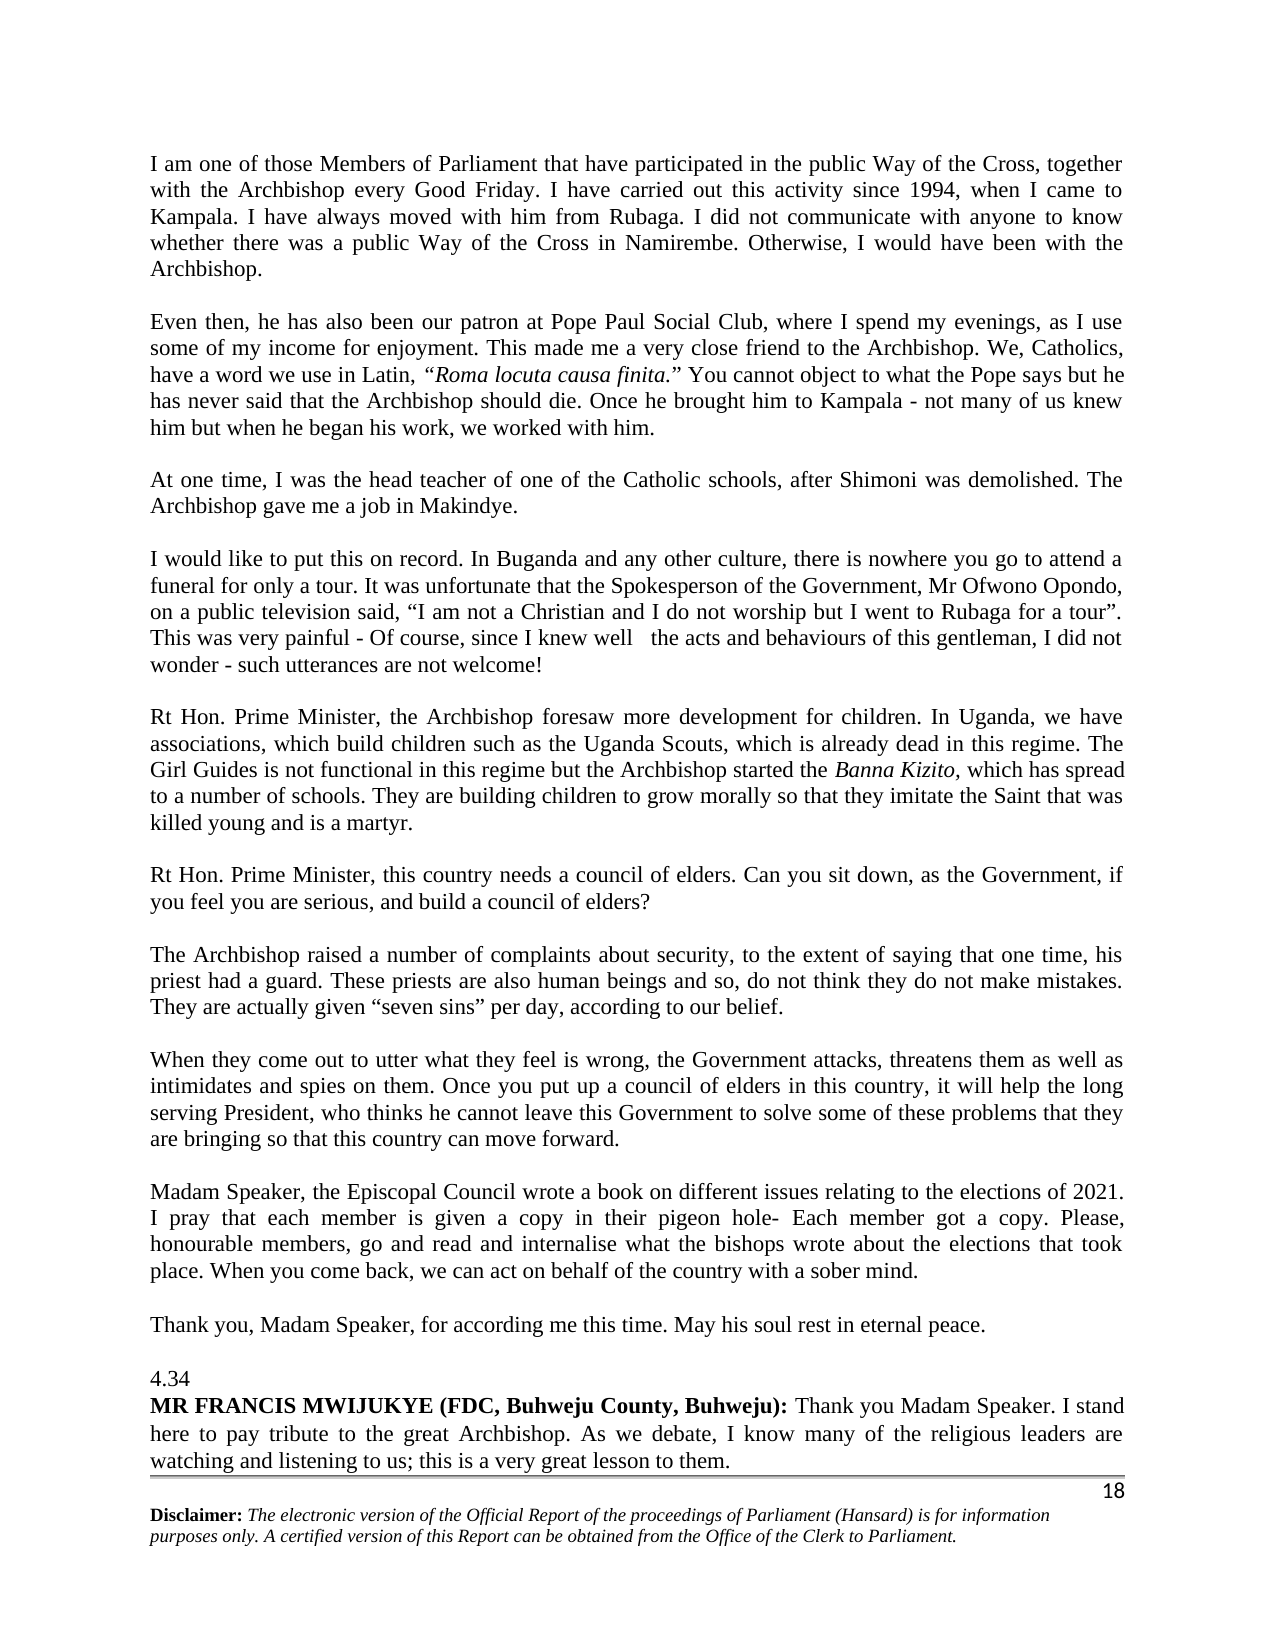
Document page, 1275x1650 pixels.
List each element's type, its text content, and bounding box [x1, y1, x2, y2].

text Even then, he has also been our patron at Pope Paul Social Club, where I spend my evenings, as I use some of my income for enjoyment. This made me a very close friend to the Archbishop. We, Catholics, have a word we use in Latin, “Roma locuta causa finita.” You cannot object to what the Pope says but he has never said that the Archbishop should die. Once he brought him to Kampala - not many of us knew him but when he began his work, we worked with him. [150, 308, 1125, 440]
text Rt Hon. Prime Minister, the Archbishop foresaw more development for children. In Uganda, we have associations, which build children such as the Uganda Scouts, which is already dead in this regime. The Girl Guides is not functional in this regime but the Archbishop started the Banna Kizito, which has spread to a number of schools. They are building children to grow morally so that they imitate the Saint that was killed young and is a martyr. [150, 703, 1125, 835]
text I would like to put this on record. In Buganda and any other culture, there is nowhere you go to attend a funeral for only a tour. It was unfortunate that the Spokesperson of the Government, Mr Ofwono Opondo, on a public television said, “I am not a Christian and I do not worship but I went to Rubaga for a tour”. This was very painful - Of course, since I knew well the acts and behaviours of this gentleman, I did not wonder - such utterances are not welcome! [150, 545, 1125, 677]
text I am one of those Members of Parliament that have participated in the public Way of the Cross, together with the Archbishop every Good Friday. I have carried out this activity since 1994, when I came to Kampala. I have always moved with him from Rubaga. I did not communicate with anyone to know whether there was a public Way of the Cross in Namirembe. Otherwise, I would have been with the Archbishop. [150, 150, 1125, 282]
text Madam Speaker, the Episcopal Council wrote a book on different issues relating to the elections of 2021. I pray that each member is given a copy in their pigeon hole- Each member got a copy. Please, honourable members, go and read and internalise what the bishops wrote about the elections that took place. When you come back, we can act on behalf of the country with a sober mind. [150, 1178, 1125, 1283]
text Thank you, Madam Speaker, for according me this time. May his soul rest in eternal peace. [150, 1309, 1125, 1337]
text The Archbishop raised a number of complaints about security, to the extent of saying that one time, his priest had a guard. These priests are also human beings and so, do not think they do not make mistakes. They are actually given “seven sins” per day, according to our belief. [150, 941, 1125, 1020]
text MR FRANCIS MWIJUKYE (FDC, Buhweju County, Buhweju): Thank you Madam Speaker. I stand here to pay tribute to the great Archbishop. As we debate, I know many of the religious leaders are watching and listening to us; this is a very great lesson to them. [150, 1391, 1125, 1474]
text Rt Hon. Prime Minister, this country needs a council of elders. Can you sit down, as the Government, if you feel you are serious, and build a council of elders? [150, 862, 1125, 914]
picture [150, 1475, 1125, 1479]
text When they come out to utter what they feel is wrong, the Government attacks, threatens them as well as intimidates and spies on them. Once you put up a council of elders in this country, it will help the long serving President, who thinks he cannot leave this Government to solve some of these problems that they are bringing so that this country can move forward. [150, 1046, 1125, 1151]
text At one time, I was the head teacher of one of the Catholic schools, after Shimoni was demolished. The Archbishop gave me a job in Makindye. [150, 466, 1125, 519]
text 4.34 [150, 1363, 1125, 1391]
